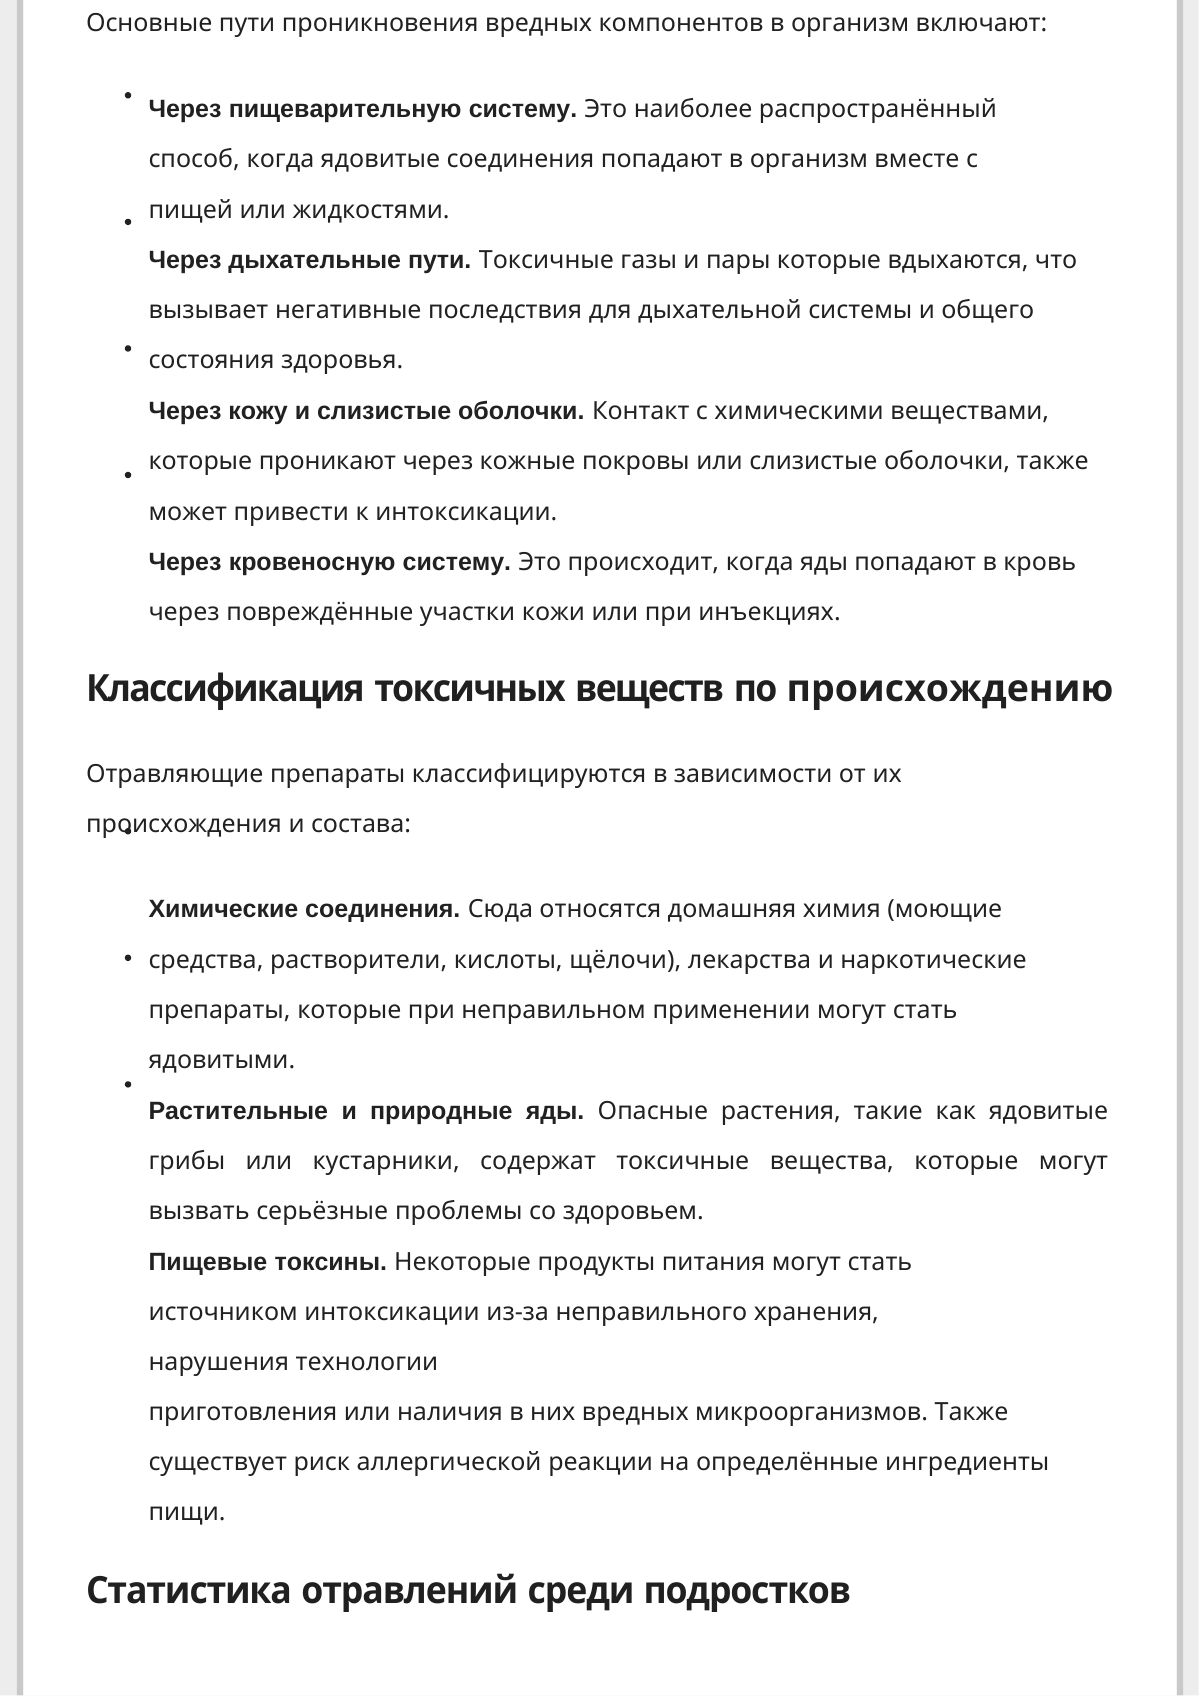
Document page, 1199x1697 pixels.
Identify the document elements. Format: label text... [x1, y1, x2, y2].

text Химические соединения. Сюда относятся домашняя химия (моющие средства, растворители, кислоты, щёлочи), лекарства и наркотические препараты, которые при неправильном применении могут стать ядовитыми. [148, 891, 1100, 1076]
text приготовления или наличия в них вредных микроорганизмов. Также существует риск аллергической реакции на определённые ингредиенты пищи. [148, 1393, 1080, 1528]
text Основные пути проникновения вредных компонентов в организм включают: [86, 5, 1199, 39]
text Растительные и природные яды. Опасные растения, такие как ядовитые грибы или кустарники, содержат токсичные вещества, которые могут вызвать серьёзные проблемы со здоровьем. [148, 1092, 1108, 1227]
text Через кровеносную систему. Это происходит, когда яды попадают в кровь через повреждённые участки кожи или при инъекциях. [148, 543, 1108, 627]
subtitle Статистика отравлений среди подростков [86, 1563, 1199, 1614]
text Отравляющие препараты классифицируются в зависимости от их происхождения и состава: [86, 755, 1063, 839]
text Через дыхательные пути. Токсичные газы и пары которые вдыхаются, что вызывает негативные последствия для дыхательной системы и общего состояния здоровья. [148, 242, 1108, 376]
text Через пищеварительную систему. Это наиболее распространённый способ, когда ядовитые соединения попадают в организм вместе с пищей или жидкостями. [148, 91, 1065, 225]
text Через кожу и слизистые оболочки. Контакт с химическими веществами, которые проникают через кожные покровы или слизистые оболочки, также может привести к интоксикации. [148, 392, 1099, 527]
text Пищевые токсины. Некоторые продукты питания могут стать источником интоксикации из-за неправильного хранения, нарушения технологии [148, 1243, 1017, 1377]
subtitle Классификация токсичных веществ по происхождению [86, 662, 1125, 713]
